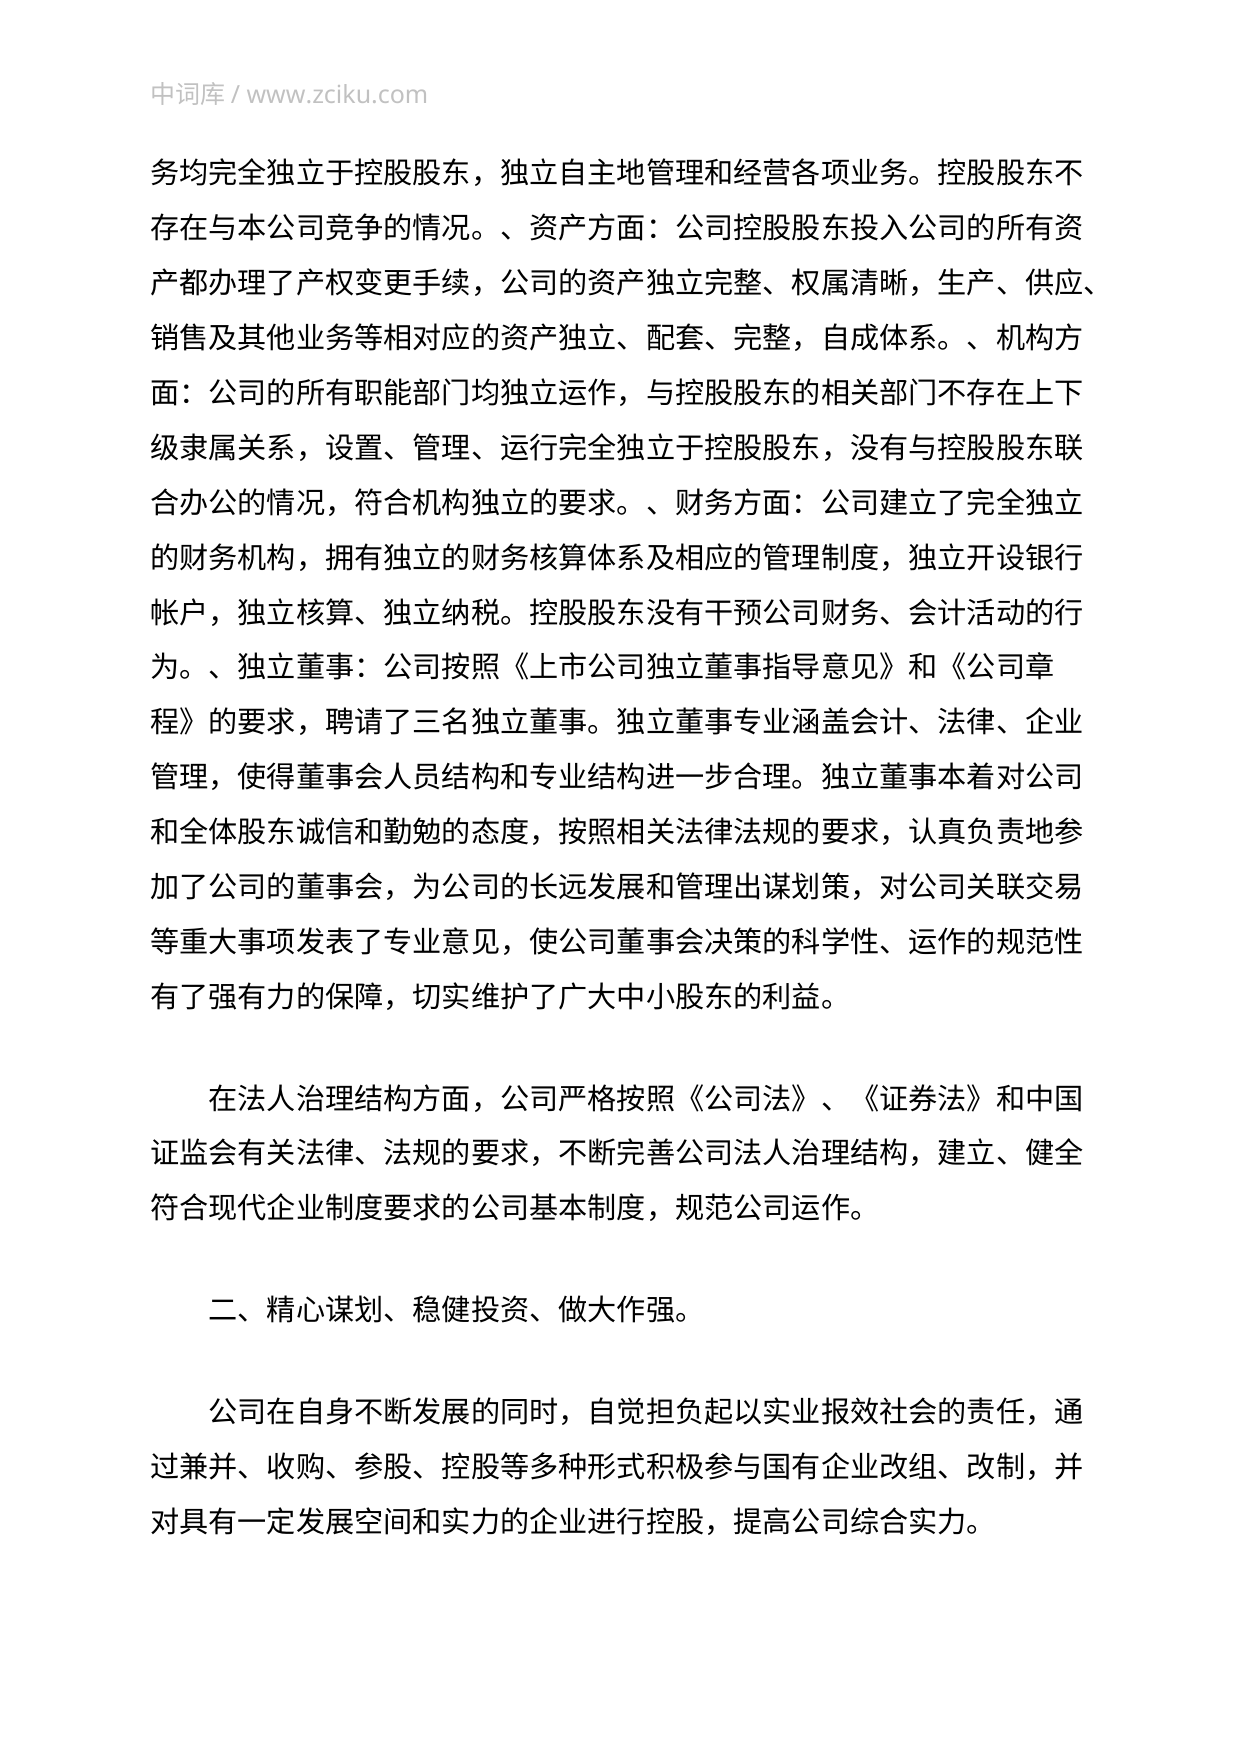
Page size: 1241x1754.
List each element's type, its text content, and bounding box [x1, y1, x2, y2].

text 在法人治理结构方面，公司严格按照《公司法》、《证券法》和中国证监会有关法律、法规的要求，不断完善公司法人治理结构，建立、健全符合现代企业制度要求的公司基本制度，规范公司运作。 [150, 1075, 1090, 1227]
text 二、精心谋划、稳健投资、做大作强。 [150, 1287, 1090, 1329]
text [150, 150, 1090, 1016]
text 公司在自身不断发展的同时，自觉担负起以实业报效社会的责任，通过兼并、收购、参股、控股等多种形式积极参与国有企业改组、改制，并对具有一定发展空间和实力的企业进行控股，提高公司综合实力。 [150, 1388, 1090, 1541]
